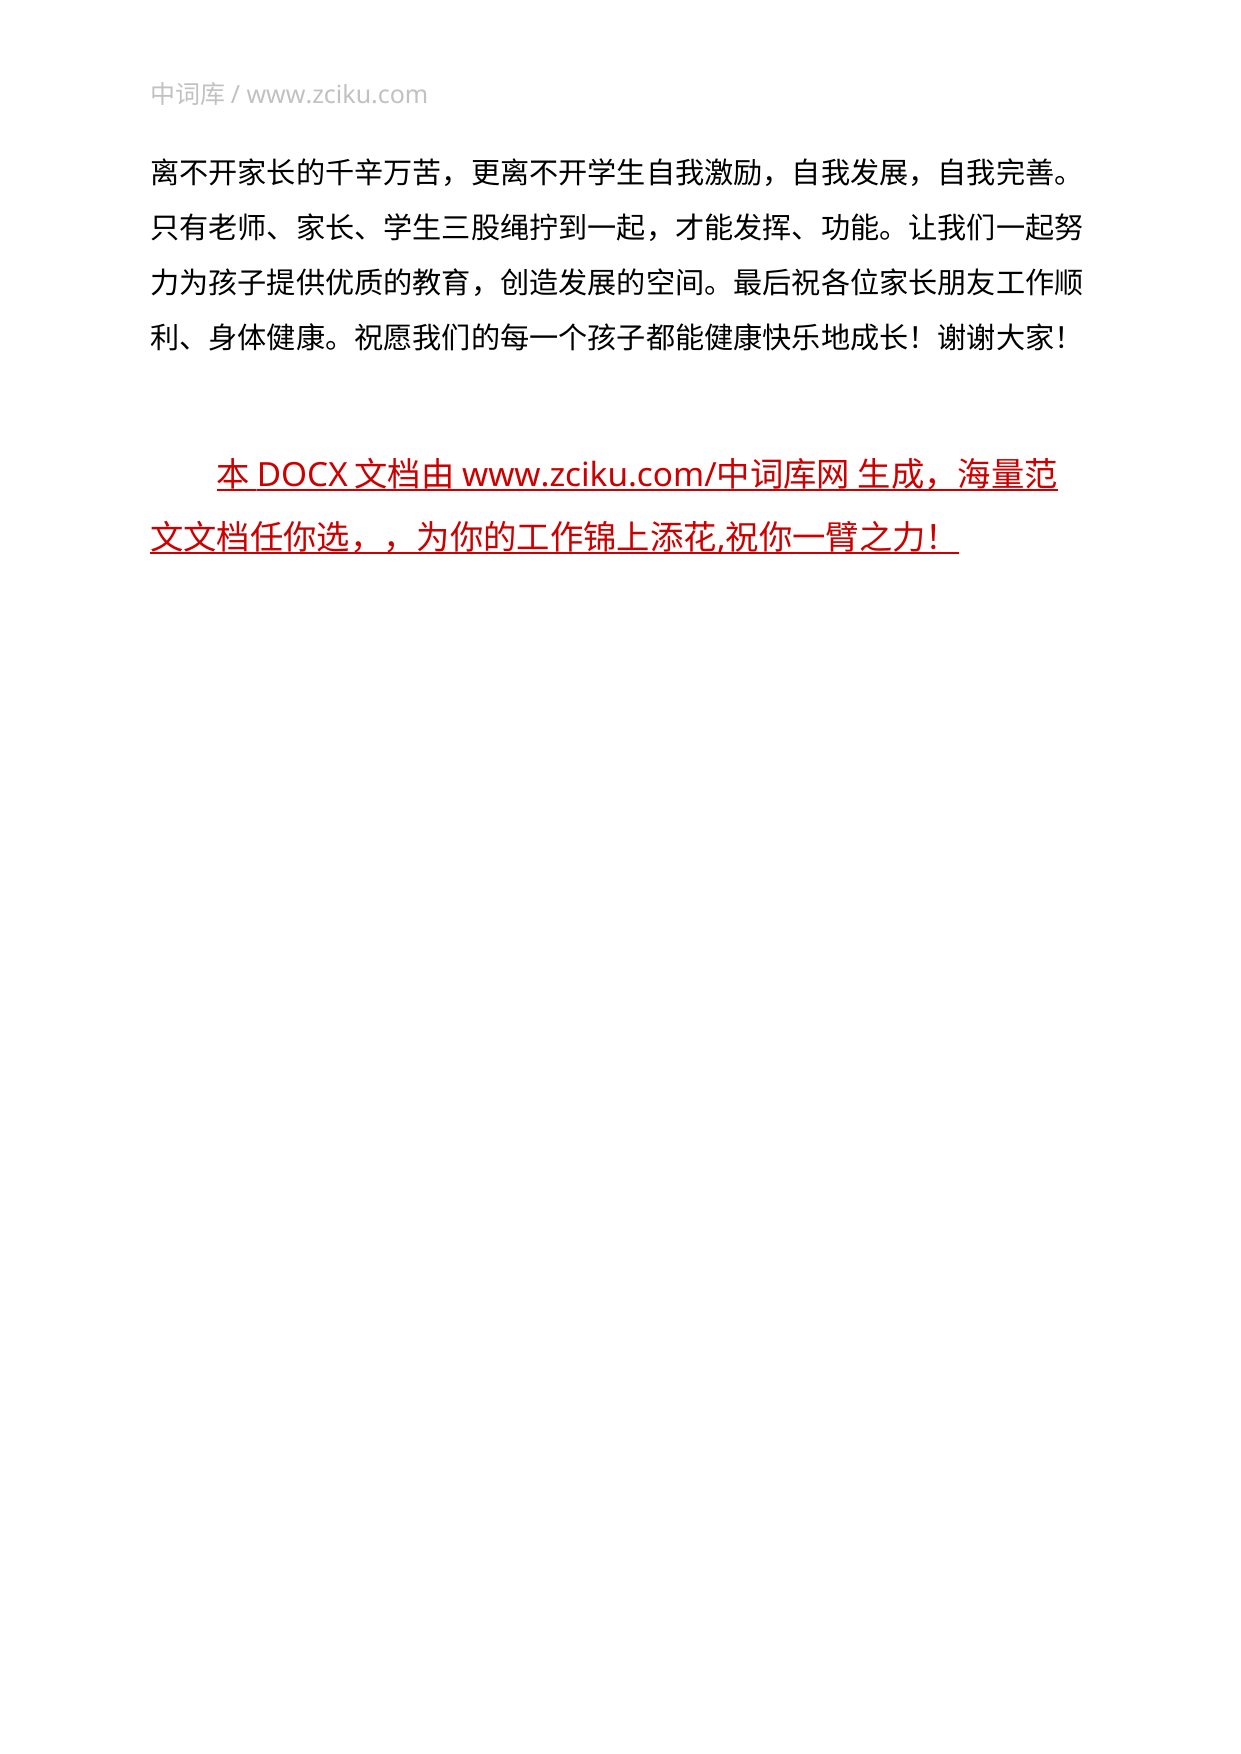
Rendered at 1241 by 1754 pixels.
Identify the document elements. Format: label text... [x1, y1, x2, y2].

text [150, 150, 1090, 357]
text 本DOCX文档由 www.zciku.com/中词库网 生成，海量范文文档任你选，，为你的工作锦上添花,祝你一臂之力！ [150, 448, 1090, 559]
